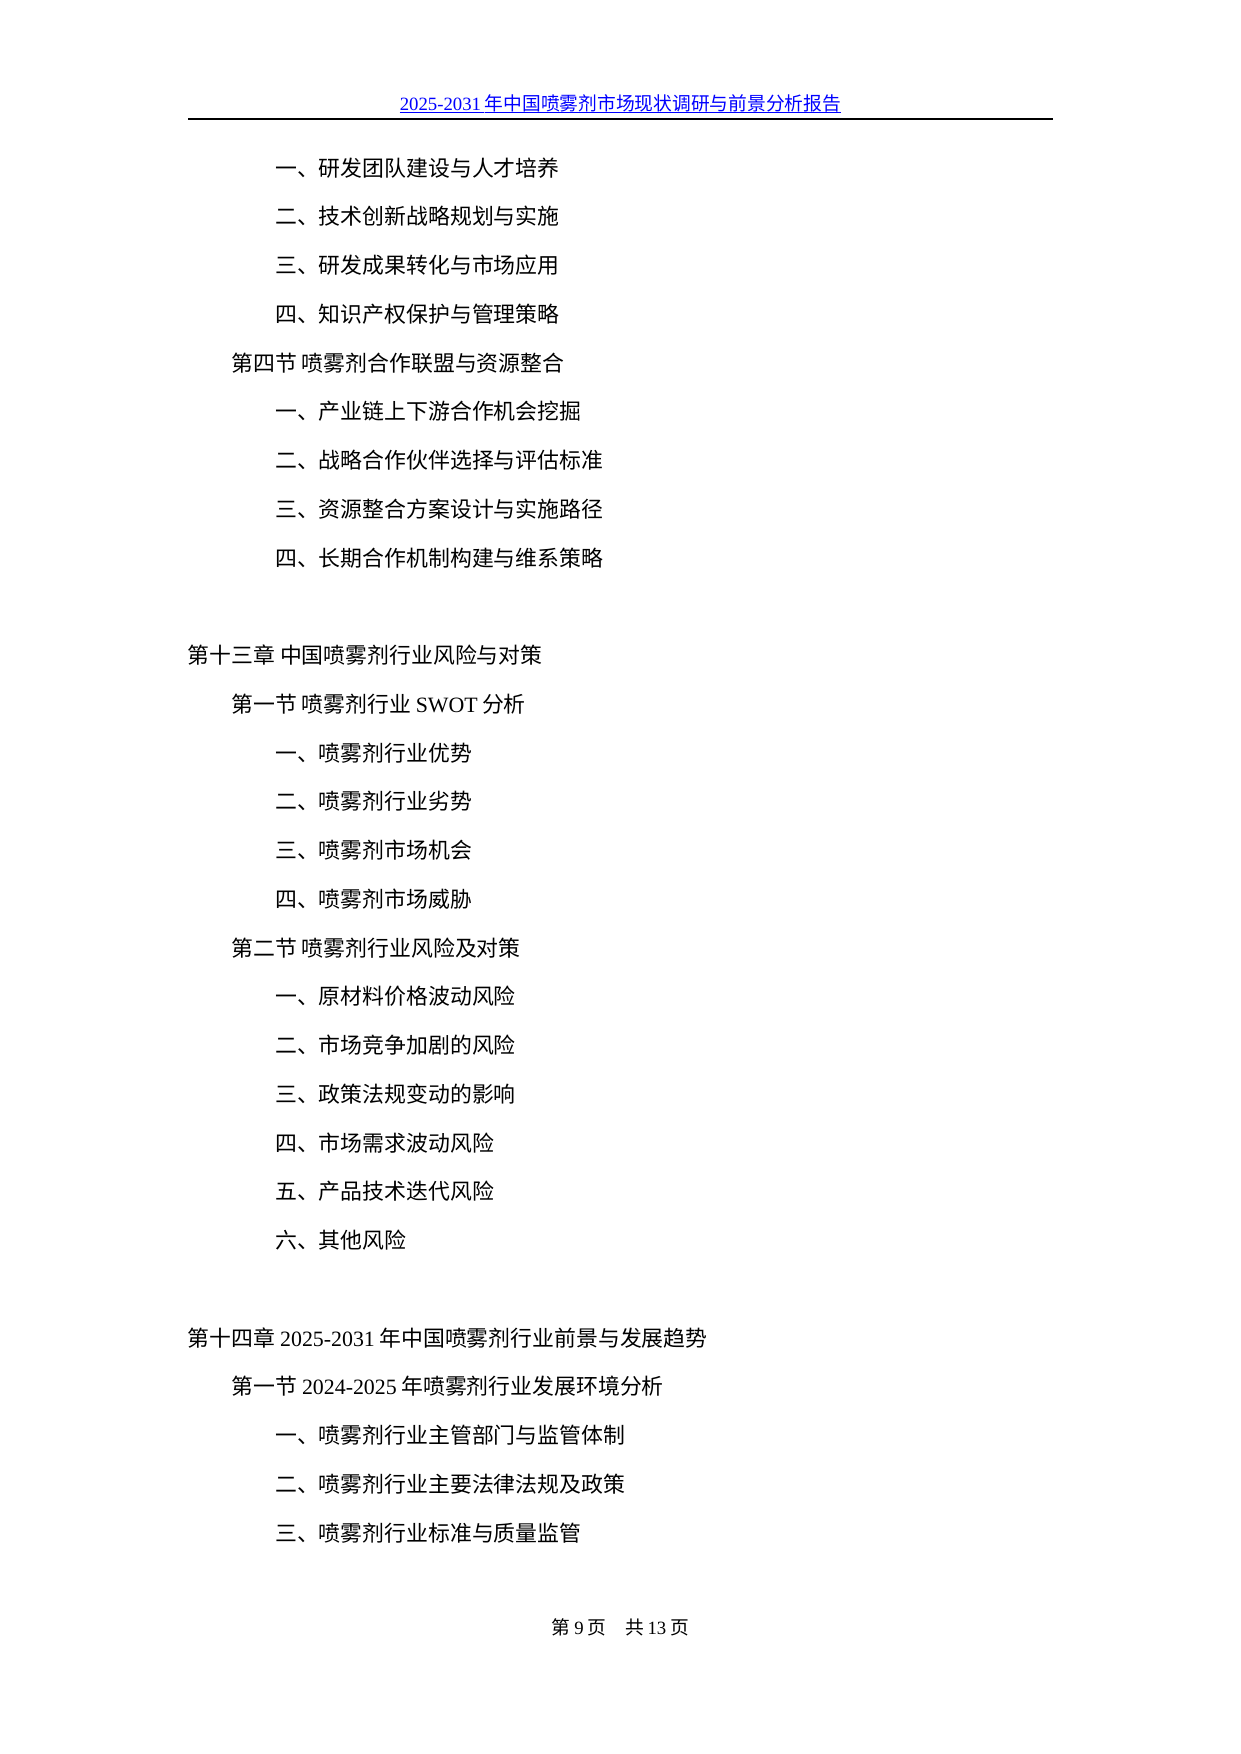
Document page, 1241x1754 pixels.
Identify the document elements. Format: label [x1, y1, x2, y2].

text [187, 150, 1053, 1548]
